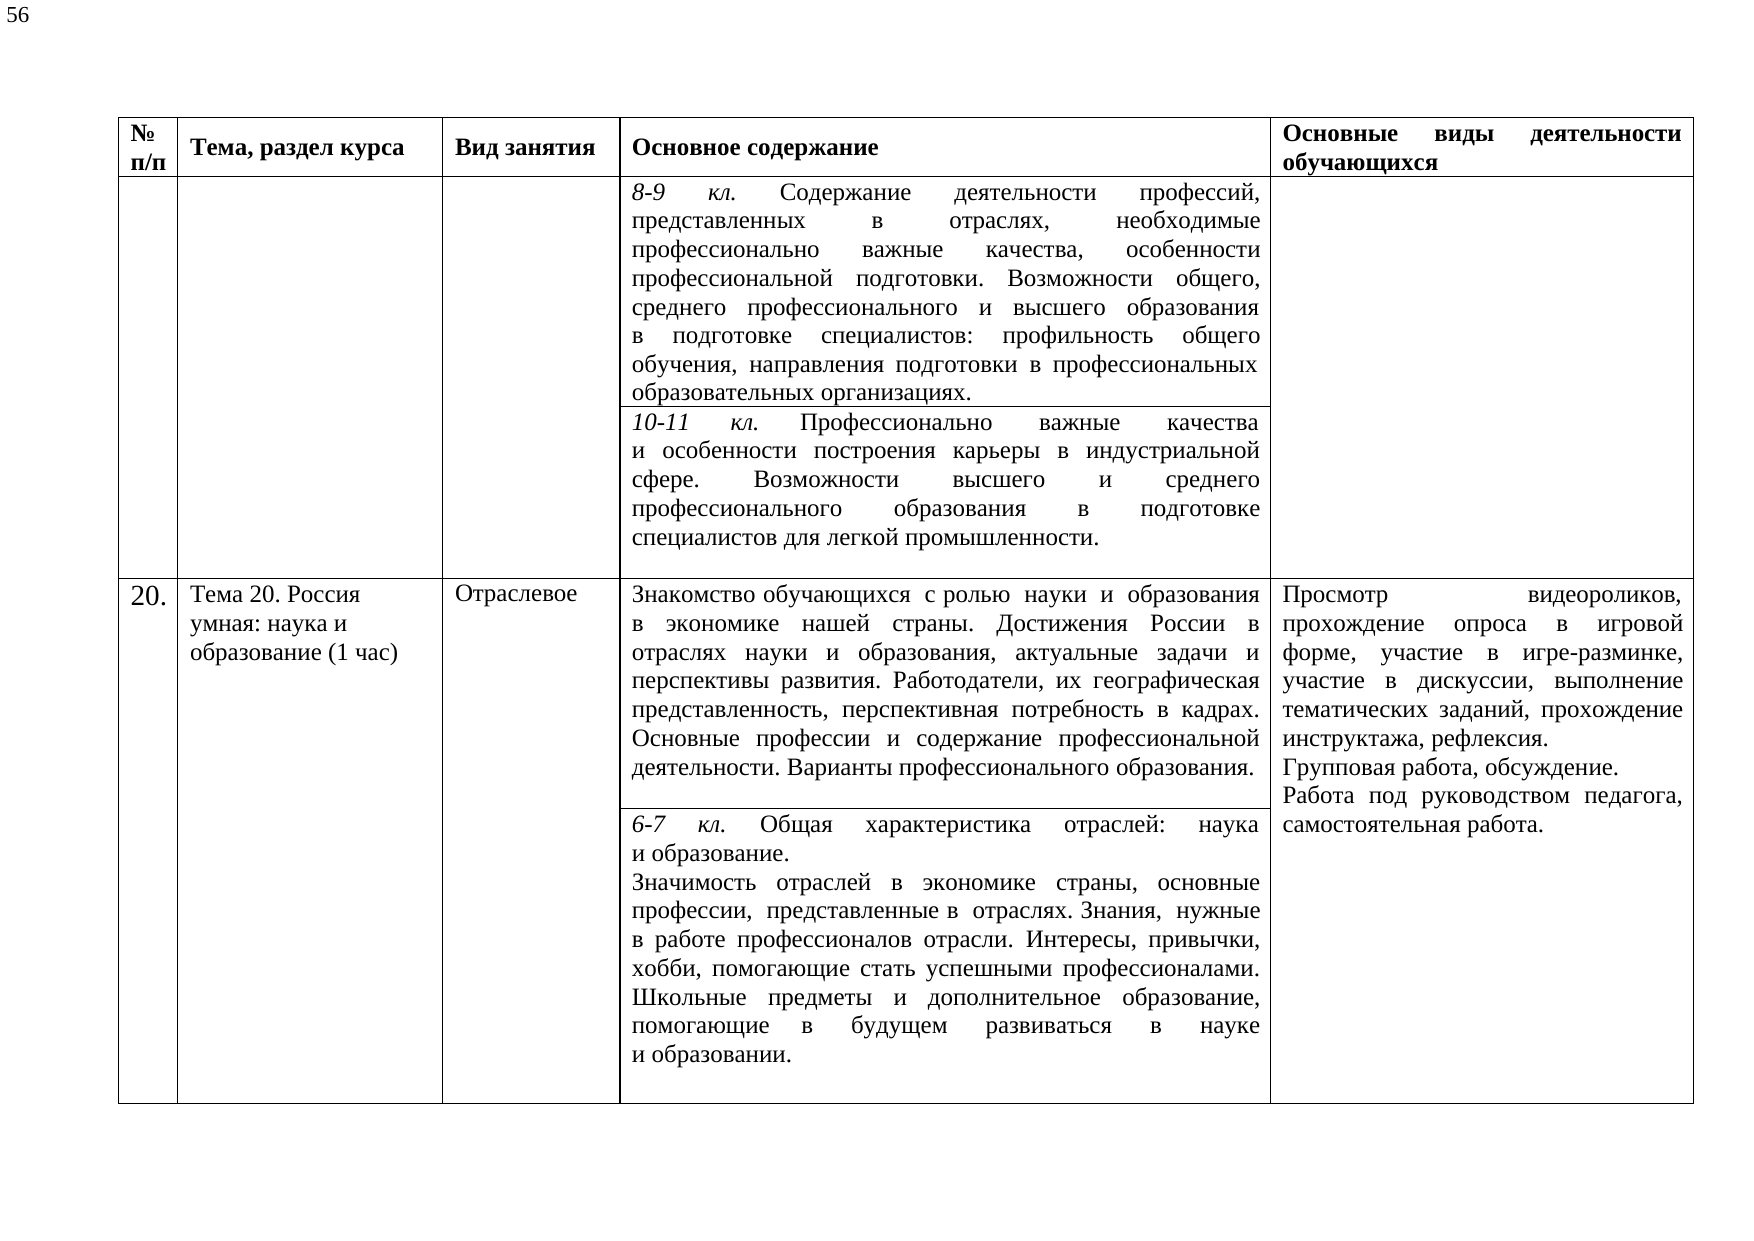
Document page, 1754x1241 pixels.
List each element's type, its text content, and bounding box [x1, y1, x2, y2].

table_header Тема, раздел курса [178, 118, 442, 176]
table_header Основное содержание [621, 118, 1270, 176]
table_header № п/п [119, 118, 177, 176]
table_cell 10-11 кл. Профессионально важные качества и особенности построения карьеры в индустриальной сфере. Возможности высшего и среднего профессионального образования в подготовке специалистов для легкой промышленности. [621, 407, 1270, 578]
table_cell [1271, 177, 1693, 578]
table_cell 8-9 кл. Содержание деятельности профессий, представленных в отраслях, необходимые профессионально важные качества, особенности профессиональной подготовки. Возможности общего, среднего профессионального и высшего образования в подготовке специалистов: профильность общего обучения, направления подготовки в профессиональных образовательных организациях. [621, 177, 1270, 406]
table_cell [178, 177, 442, 578]
table_header Основные виды деятельности обучающихся [1271, 118, 1693, 176]
table_cell 20. [119, 579, 177, 1103]
table_cell Просмотр видеороликов, прохождение опроса в игровой форме, участие в игре-разминке, участие в дискуссии, выполнение тематических заданий, прохождение инструктажа, рефлексия. Групповая работа, обсуждение. Работа под руководством педагога, самостоятельная работа. [1271, 579, 1693, 1103]
table_cell Знакомство обучающихся с ролью науки и образования в экономике нашей страны. Достижения России в отраслях науки и образования, актуальные задачи и перспективы развития. Работодатели, их географическая представленность, перспективная потребность в кадрах. Основные профессии и содержание профессиональной деятельности. Варианты профессионального образования. [621, 579, 1270, 808]
table_cell [443, 177, 619, 578]
table_cell 6-7 кл. Общая характеристика отраслей: наука и образование. Значимость отраслей в экономике страны, основные профессии, представленные в отраслях. Знания, нужные в работе профессионалов отрасли. Интересы, привычки, хобби, помогающие стать успешными профессионалами. Школьные предметы и дополнительное образование, помогающие в будущем развиваться в науке и образовании. [621, 809, 1270, 1103]
table_cell [119, 177, 177, 578]
table_cell Отраслевое [443, 579, 619, 1103]
table_cell Тема 20. Россия умная: наука и образование (1 час) [178, 579, 442, 1103]
table_header Вид занятия [443, 118, 619, 176]
